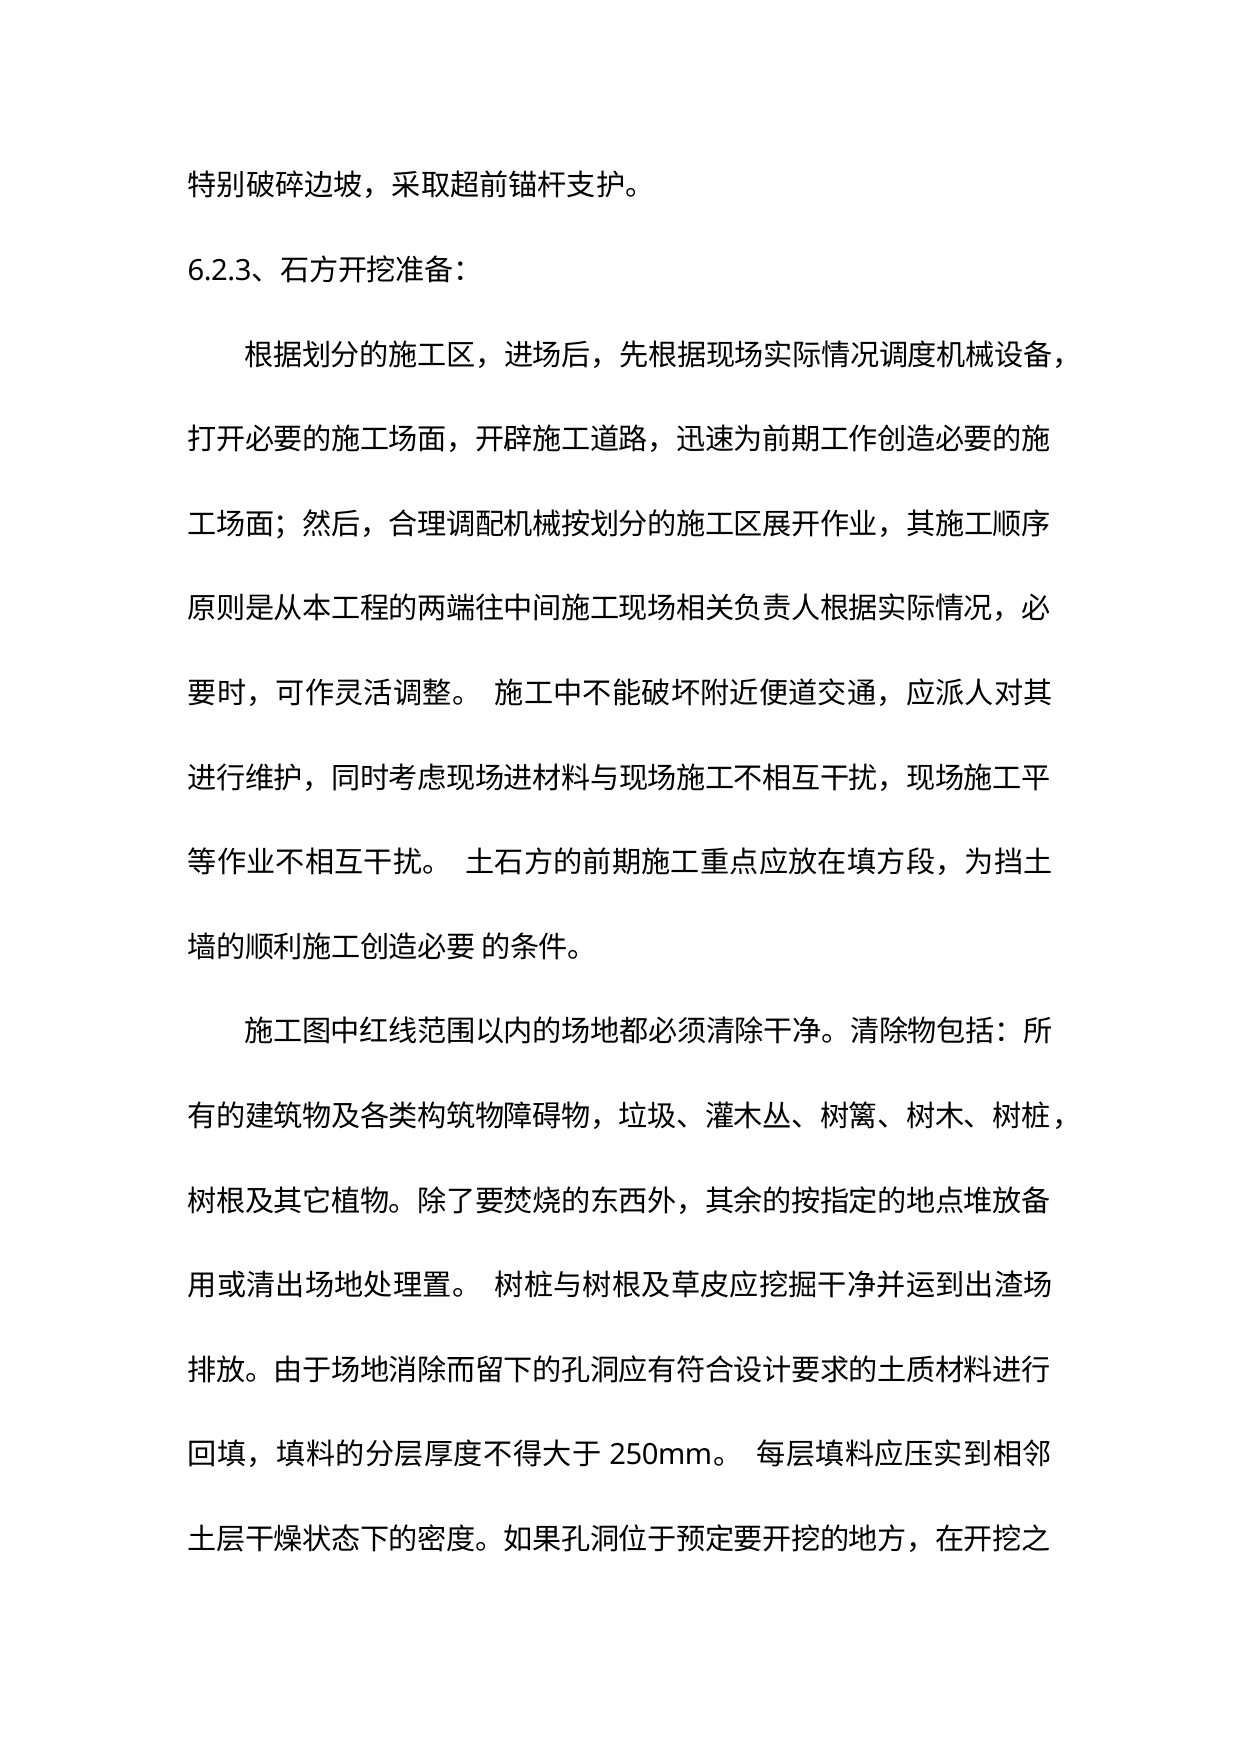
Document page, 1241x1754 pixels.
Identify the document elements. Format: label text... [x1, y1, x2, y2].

text 6.2.3、石方开挖准备： [187, 247, 1053, 289]
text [187, 1008, 1053, 1558]
text 根据划分的施工区，进场后，先根据现场实际情况调度机械设备，打开必要的施工场面，开辟施工道路，迅速为前期工作创造必要的施工场面；然后，合理调配机械按划分的施工区展开作业，其施工顺序原则是从本工程的两端往中间施工现场相关负责人根据实际情况，必要时，可作灵活调整。 施工中不能破坏附近便道交通，应派人对其进行维护，同时考虑现场进材料与现场施工不相互干扰，现场施工平等作业不相互干扰。 土石方的前期施工重点应放在填方段，为挡土墙的顺利施工创造必要 的条件。 [187, 331, 1053, 966]
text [187, 162, 1053, 204]
